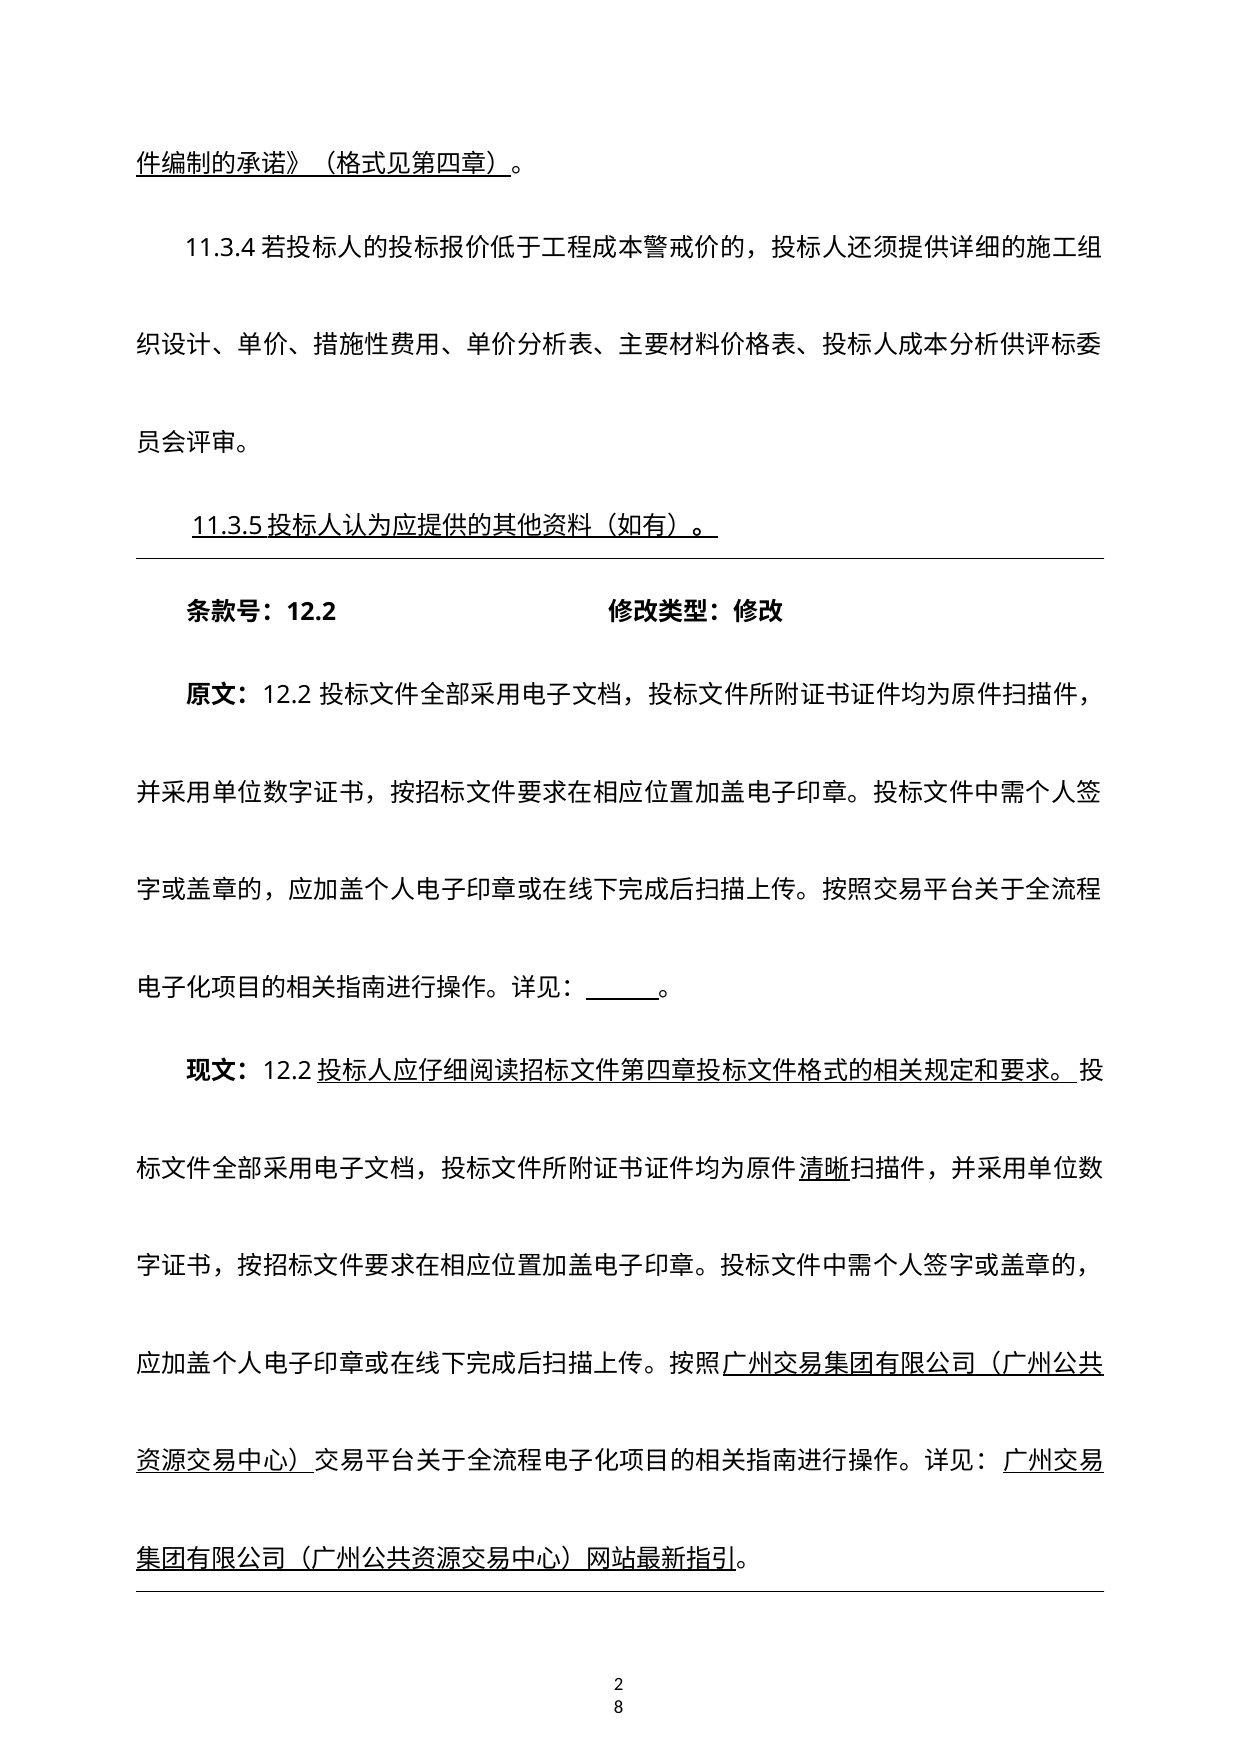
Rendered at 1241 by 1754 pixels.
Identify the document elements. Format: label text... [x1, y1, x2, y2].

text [136, 129, 1104, 194]
text 11.3.4若投标人的投标报价低于工程成本警戒价的，投标人还须提供详细的施工组织设计、单价、措施性费用、单价分析表、主要材料价格表、投标人成本分析供评标委员会评审。 [136, 213, 1104, 473]
text 条款号：12.2 修改类型：修改 [136, 577, 1104, 642]
text 原文：12.2 投标文件全部采用电子文档，投标文件所附证书证件均为原件扫描件，并采用单位数字证书，按招标文件要求在相应位置加盖电子印章。投标文件中需个人签字或盖章的，应加盖个人电子印章或在线下完成后扫描上传。按照交易平台关于全流程电子化项目的相关指南进行操作。详见： 。 [136, 661, 1104, 1018]
text 现文：12.2投标人应仔细阅读招标文件第四章投标文件格式的相关规定和要求。投标文件全部采用电子文档，投标文件所附证书证件均为原件清晰扫描件，并采用单位数字证书，按招标文件要求在相应位置加盖电子印章。投标文件中需个人签字或盖章的，应加盖个人电子印章或在线下完成后扫描上传。按照广州交易集团有限公司（广州公共资源交易中心）交易平台关于全流程电子化项目的相关指南进行操作。详见：广州交易集团有限公司（广州公共资源交易中心）网站最新指引。 [136, 1036, 1104, 1591]
text 11.3.5投标人认为应提供的其他资料（如有）。 [136, 491, 1104, 558]
